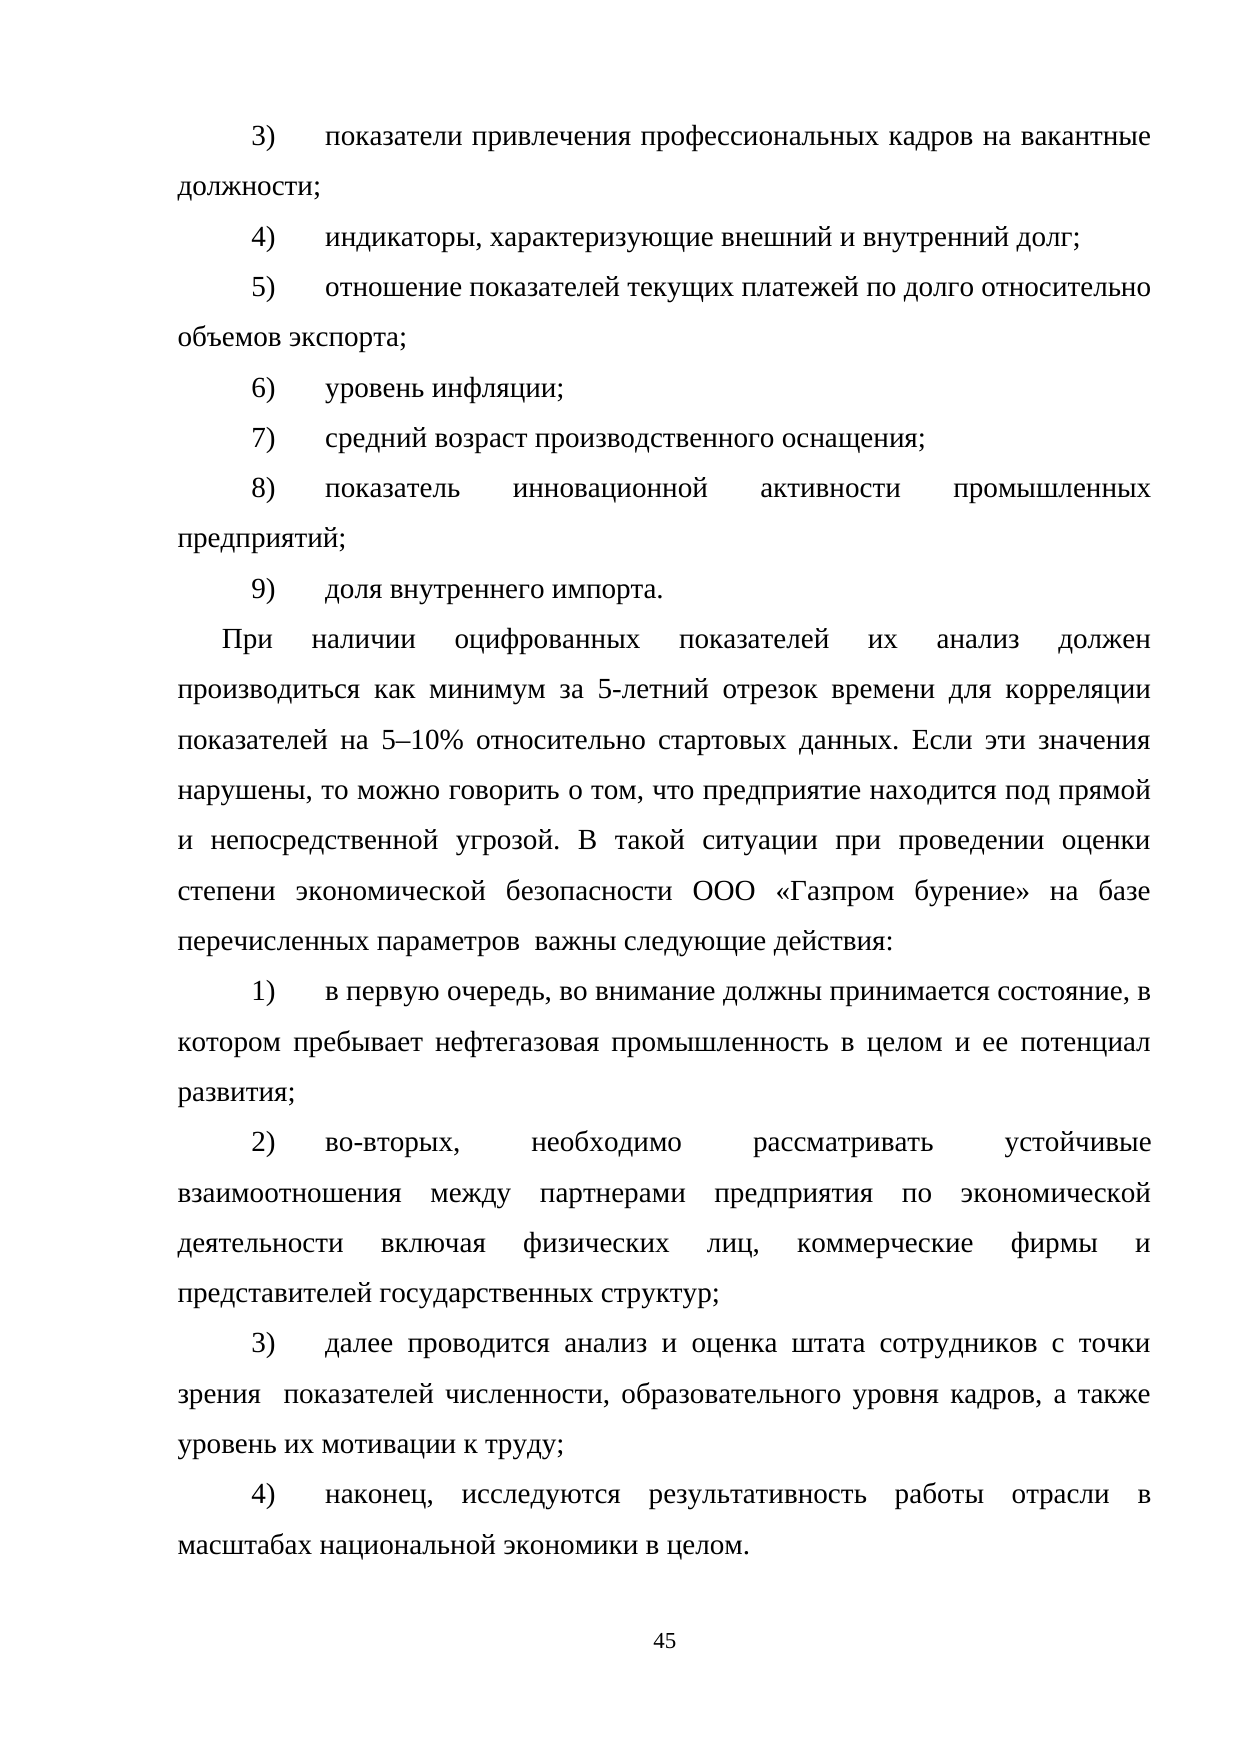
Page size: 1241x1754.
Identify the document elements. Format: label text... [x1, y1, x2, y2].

text При наличии оцифрованных показателей их анализ должен производиться как минимум за 5-летний отрезок времени для корреляции показателей на 5–10% относительно стартовых данных. Если эти значения нарушены, то можно говорить о том, что предприятие находится под прямой и непосредственной угрозой. В такой ситуации при проведении оценки степени экономической безопасности ООО «Газпром бурение» на базе перечисленных параметров важны следующие действия: [177, 621, 1152, 957]
list во-вторых, необходимо рассматривать устойчивые взаимоотношения между партнерами предприятия по экономической деятельности включая физических лиц, коммерческие фирмы и представителей государственных структур; [177, 1124, 1152, 1309]
list показатели привлечения профессиональных кадров на вакантные должности; [177, 118, 1152, 202]
list показатель инновационной активности промышленных предприятий; [177, 470, 1152, 554]
list доля внутреннего импорта. [177, 571, 1152, 604]
list далее проводится анализ и оценка штата сотрудников с точки зрения показателей численности, образовательного уровня кадров, а также уровень их мотивации к труду; [177, 1326, 1152, 1460]
list наконец, исследуются результативность работы отрасли в масштабах национальной экономики в целом. [177, 1477, 1152, 1560]
list в первую очередь, во внимание должны принимается состояние, в котором пребывает нефтегазовая промышленность в целом и ее потенциал развития; [177, 973, 1152, 1108]
list отношение показателей текущих платежей по долго относительно объемов экспорта; [177, 269, 1152, 353]
list уровень инфляции; [177, 370, 1152, 403]
list средний возраст производственного оснащения; [177, 420, 1152, 453]
list индикаторы, характеризующие внешний и внутренний долг; [177, 219, 1152, 252]
